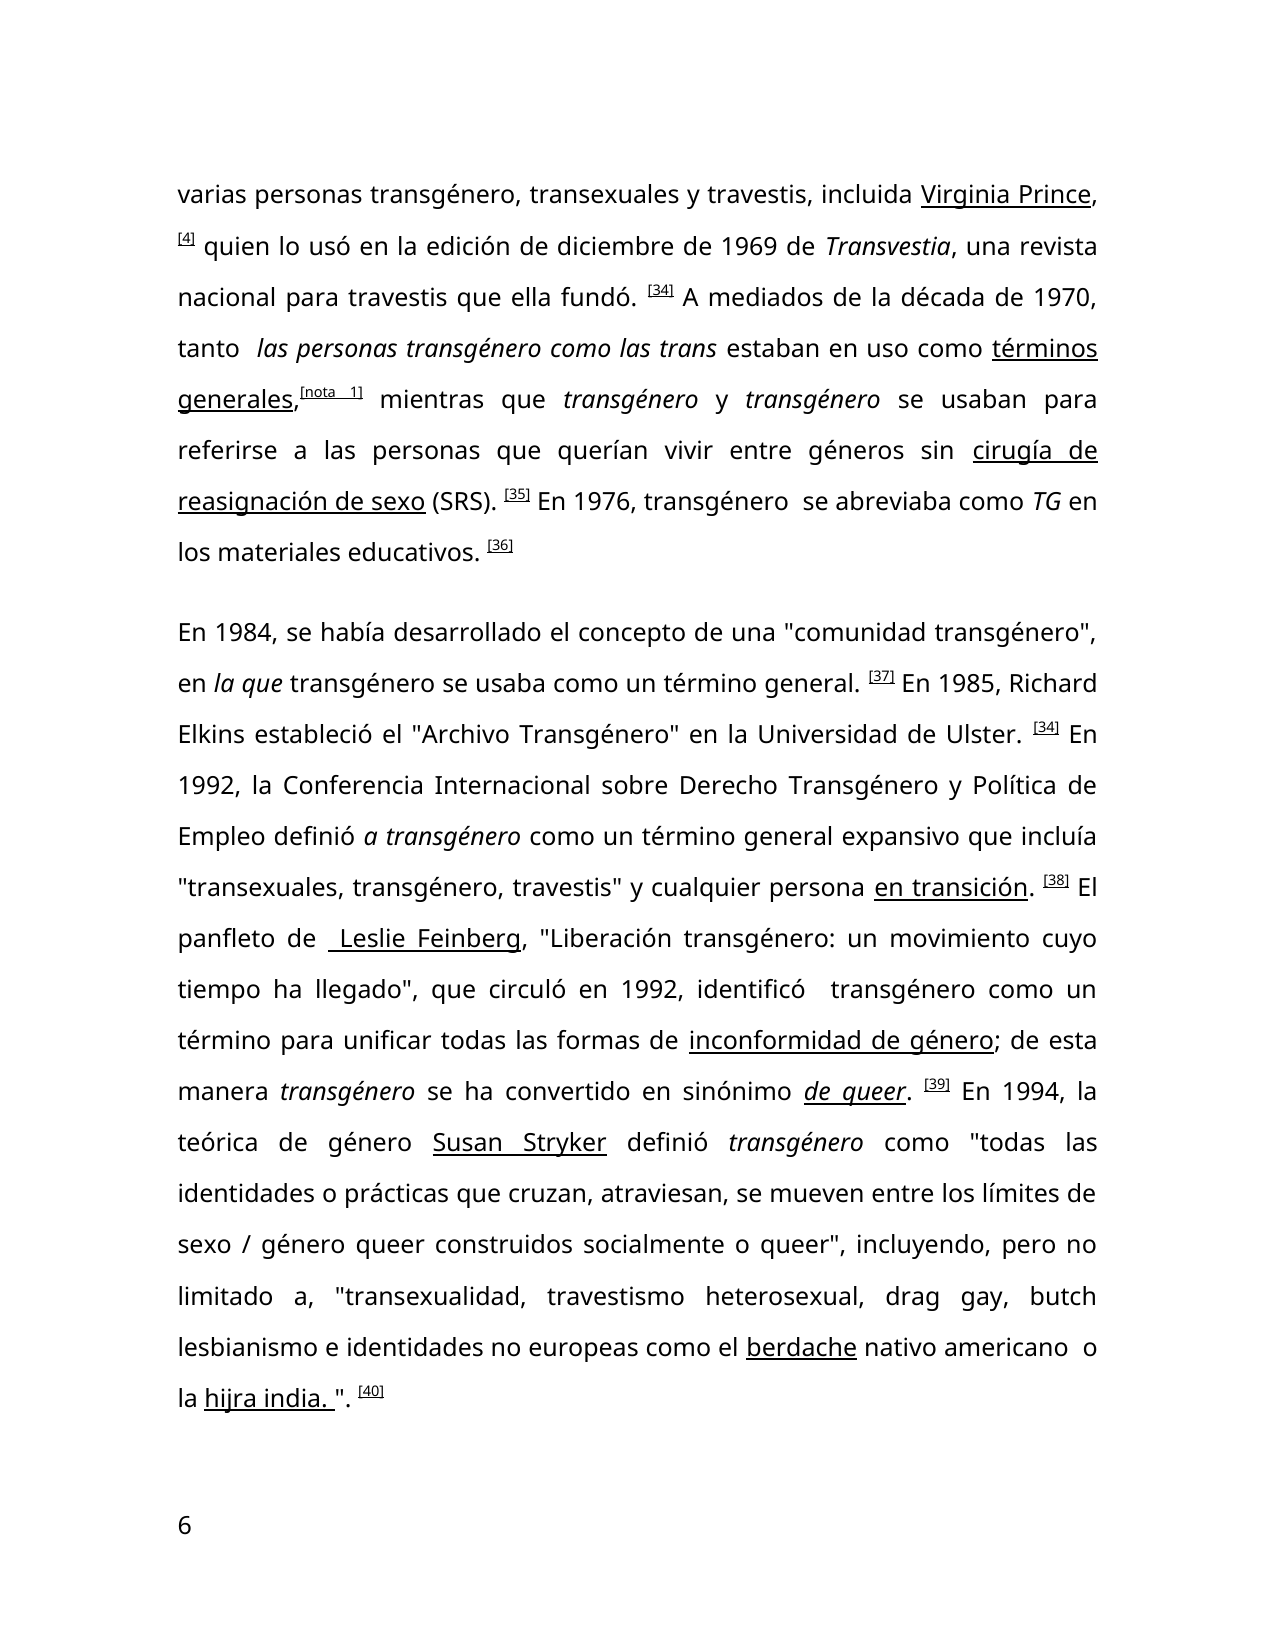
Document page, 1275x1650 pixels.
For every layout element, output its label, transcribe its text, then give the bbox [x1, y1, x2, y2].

text El psiquiatra John F. Oliven de la Universidad de Columbia acuñó el término transgénero en su obra de referencia de 1965 Sexual Hygiene and Pathology,[31] escribiendo que el término que se había utilizado anteriormente, transexualismo, "es engañoso; en realidad, se entiende por 'transgenerismo', porque la sexualidad no es un factor importante en el travestismo primario". [32] [33] El término transgénero fue popularizado con diferentes definiciones por varias personas transgénero, transexuales y travestis, incluida Virginia Prince,[4] quien lo usó en la edición de diciembre de 1969 de Transvestia, una revista nacional para travestis que ella fundó. [34] A mediados de la década de 1970, tanto las personas transgénero como las trans estaban en uso como términos generales,[nota 1] mientras que transgénero y transgénero se usaban para referirse a las personas que querían vivir entre géneros sin cirugía de reasignación de sexo (SRS). [35] En 1976, transgénero se abreviaba como TG en los materiales educativos. [36] [177, 695, 1098, 1392]
text Antes de mediados del siglo 20 se utilizaron varios términos dentro y más allá de las ciencias médicas y psicológicas occidentales para identificar a las personas e identidades etiquetadas como transexuales, y más tarde transgénero desde mediados de siglo en adelante. [6] [28] Importado del alemán y, en última instancia, modelado a partir del transexualismo alemán (acuñado en 1923),[29] el término inglés transexual ha gozado de aceptabilidad internacional, aunque transgénero (1965, por J. Oliven[30]) ha sido cada vez más preferido sobre transexual. [177, 177, 1098, 568]
subtitle Transgénero [177, 615, 1098, 649]
